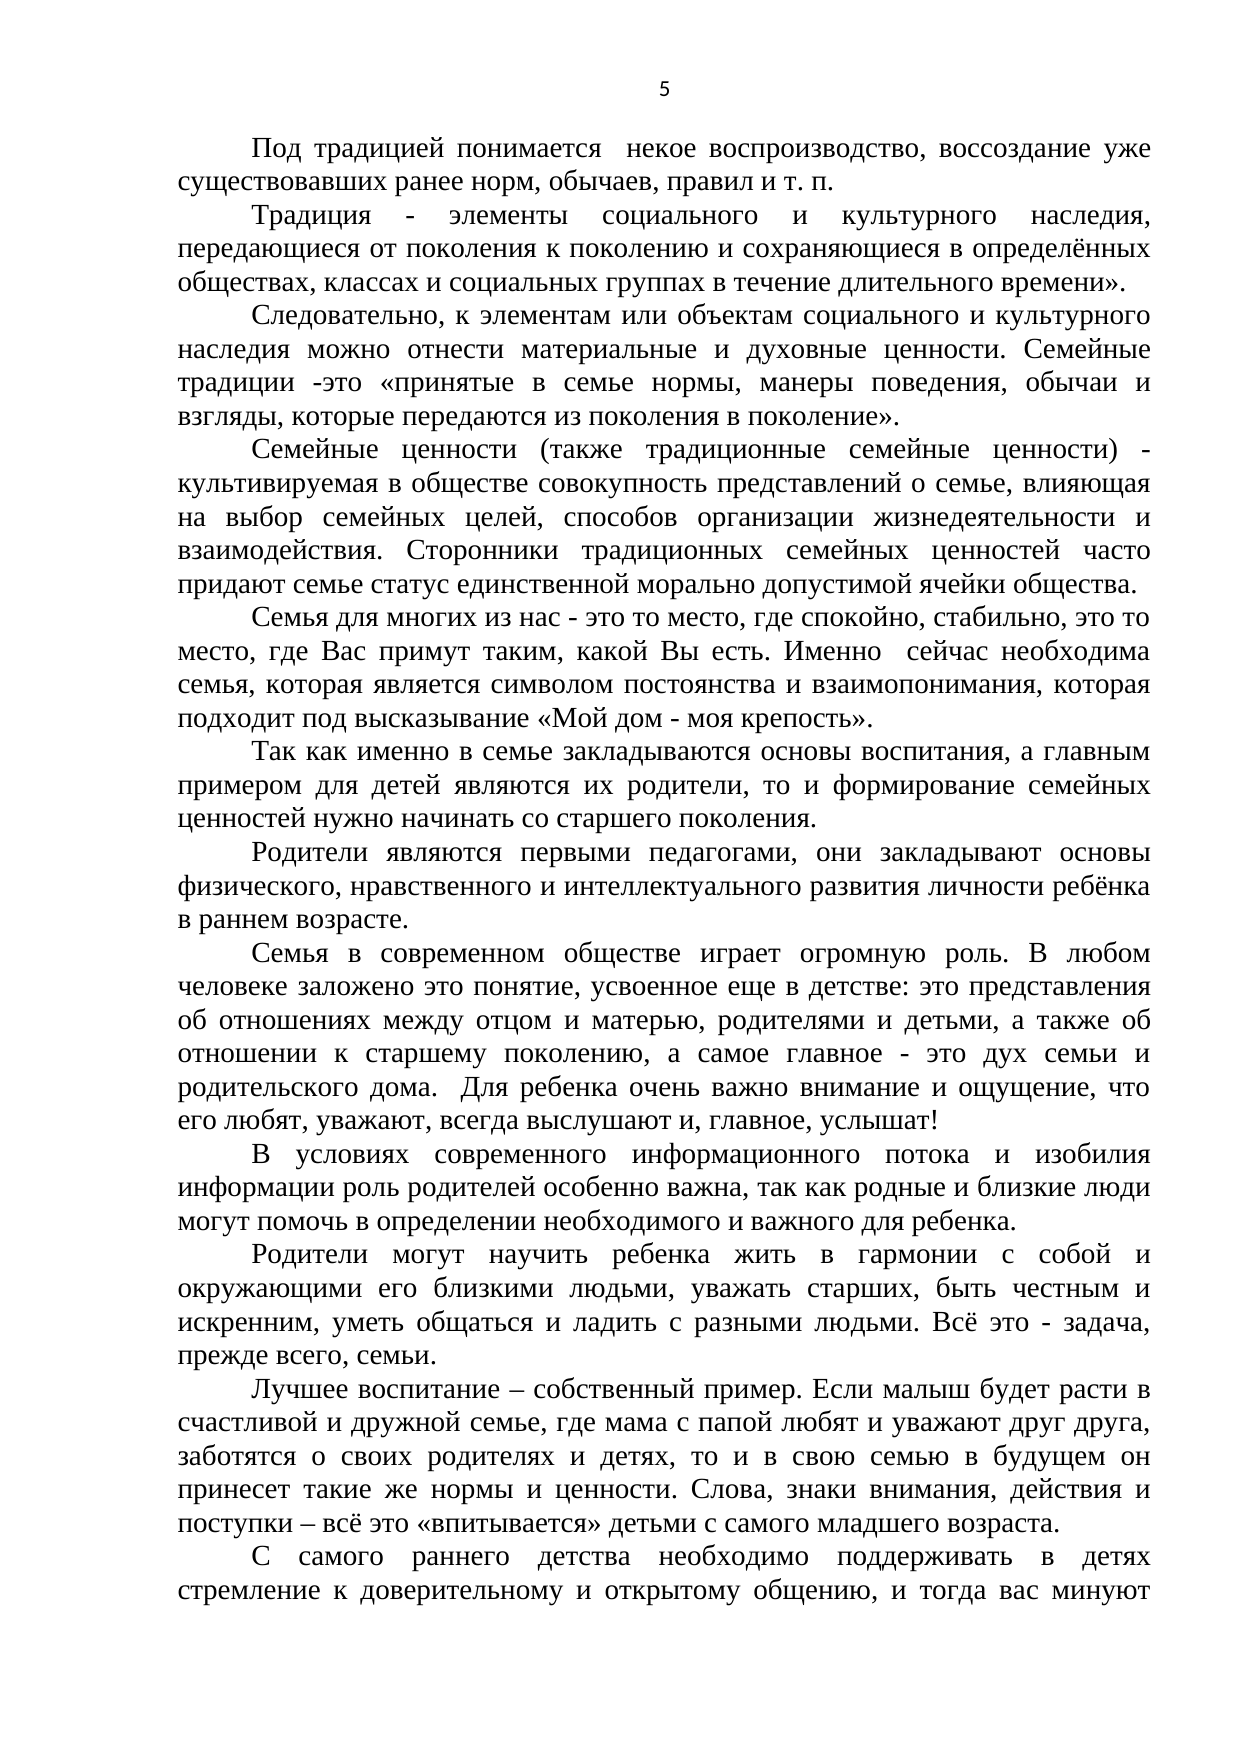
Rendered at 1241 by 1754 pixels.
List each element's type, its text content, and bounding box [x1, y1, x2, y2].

text Семья в современном обществе играет огромную роль. В любом человеке заложено это понятие, усвоенное еще в детстве: это представления об отношениях между отцом и матерью, родителями и детьми, а также об отношении к старшему поколению, а самое главное - это дух семьи и родительского дома. Для ребенка очень важно внимание и ощущение, что его любят, уважают, всегда выслушают и, главное, услышат! [177, 935, 1152, 1136]
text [177, 1538, 1152, 1606]
text В условиях современного информационного потока и изобилия информации роль родителей особенно важна, так как родные и близкие люди могут помочь в определении необходимого и важного для ребенка. [177, 1136, 1152, 1237]
text Семейные ценности (также традиционные семейные ценности) - культивируемая в обществе совокупность представлений о семье, влияющая на выбор семейных целей, способов организации жизнедеятельности и взаимодействия. Сторонники традиционных семейных ценностей часто придают семье статус единственной морально допустимой ячейки общества. [177, 432, 1152, 599]
text Традиция - элементы социального и культурного наследия, передающиеся от поколения к поколению и сохраняющиеся в определённых обществах, классах и социальных группах в течение длительного времени». [177, 197, 1152, 297]
text Родители могут научить ребенка жить в гармонии с собой и окружающими его близкими людьми, уважать старших, быть честным и искренним, уметь общаться и ладить с разными людьми. Всё это - задача, прежде всего, семьи. [177, 1237, 1152, 1371]
text Следовательно, к элементам или объектам социального и культурного наследия можно отнести материальные и духовные ценности. Семейные традиции -это «принятые в семье нормы, манеры поведения, обычаи и взгляды, которые передаются из поколения в поколение». [177, 297, 1152, 432]
text Так как именно в семье закладываются основы воспитания, а главным примером для детей являются их родители, то и формирование семейных ценностей нужно начинать со старшего поколения. [177, 733, 1152, 834]
text Под традицией понимается некое воспроизводство, воссоздание уже существовавших ранее норм, обычаев, правил и т. п. [177, 130, 1152, 197]
text Родители являются первыми педагогами, они закладывают основы физического, нравственного и интеллектуального развития личности ребёнка в раннем возрасте. [177, 834, 1152, 935]
text Семья для многих из нас - это то место, где спокойно, стабильно, это то место, где Вас примут таким, какой Вы есть. Именно сейчас необходима семья, которая является символом постоянства и взаимопонимания, которая подходит под высказывание «Мой дом - моя крепость». [177, 599, 1152, 733]
text Лучшее воспитание – собственный пример. Если малыш будет расти в счастливой и дружной семье, где мама с папой любят и уважают друг друга, заботятся о своих родителях и детях, то и в свою семью в будущем он принесет такие же нормы и ценности. Слова, знаки внимания, действия и поступки – всё это «впитывается» детьми с самого младшего возраста. [177, 1371, 1152, 1538]
